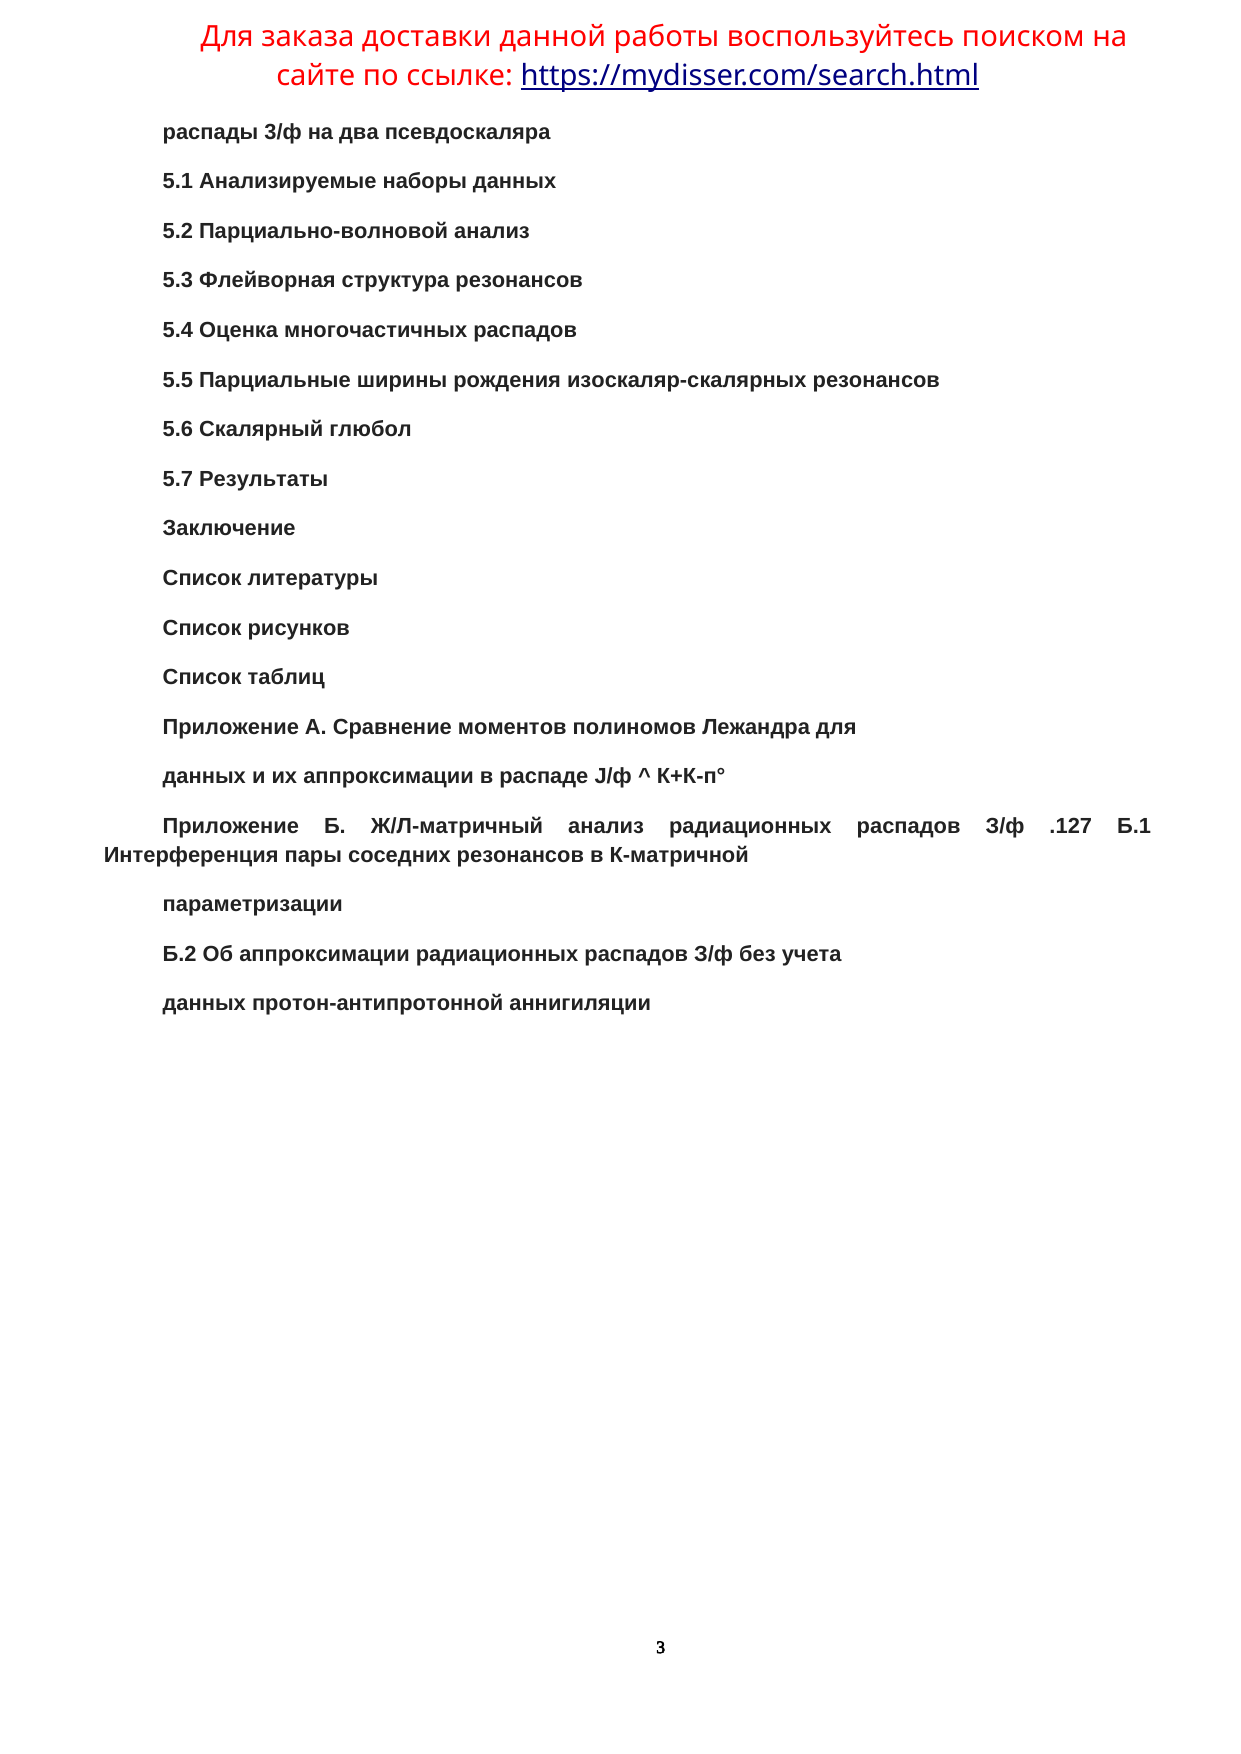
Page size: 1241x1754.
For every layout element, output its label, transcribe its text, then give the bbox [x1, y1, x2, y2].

text Список литературы [103, 561, 1152, 590]
text Приложение Б. Ж/Л-матричный анализ радиационных распадов З/ф .127 Б.1 Интерференция пары соседних резонансов в К-матричной [103, 809, 1152, 867]
text 5.2 Парциально-волновой анализ [103, 214, 1152, 243]
text Список таблиц [103, 660, 1152, 689]
text Заключение [103, 512, 1152, 540]
text данных протон-антипротонной аннигиляции [103, 987, 1152, 1015]
text 5.1 Анализируемые наборы данных [103, 164, 1152, 193]
text Приложение А. Сравнение моментов полиномов Лежандра для [103, 710, 1152, 739]
text распады 3/ф на два псевдоскаляра [103, 115, 1152, 144]
text 5.7 Результаты [103, 462, 1152, 491]
text Список рисунков [103, 611, 1152, 639]
text Б.2 Об аппроксимации радиационных распадов З/ф без учета [103, 937, 1152, 966]
text данных и их аппроксимации в распаде J/ф ^ К+К-п° [103, 759, 1152, 788]
text 5.4 Оценка многочастичных распадов [103, 313, 1152, 342]
text 5.6 Скалярный глюбол [103, 412, 1152, 441]
text 5.5 Парциальные ширины рождения изоскаляр-скалярных резонансов [103, 363, 1152, 392]
text 5.3 Флейворная структура резонансов [103, 264, 1152, 292]
text параметризации [103, 887, 1152, 916]
